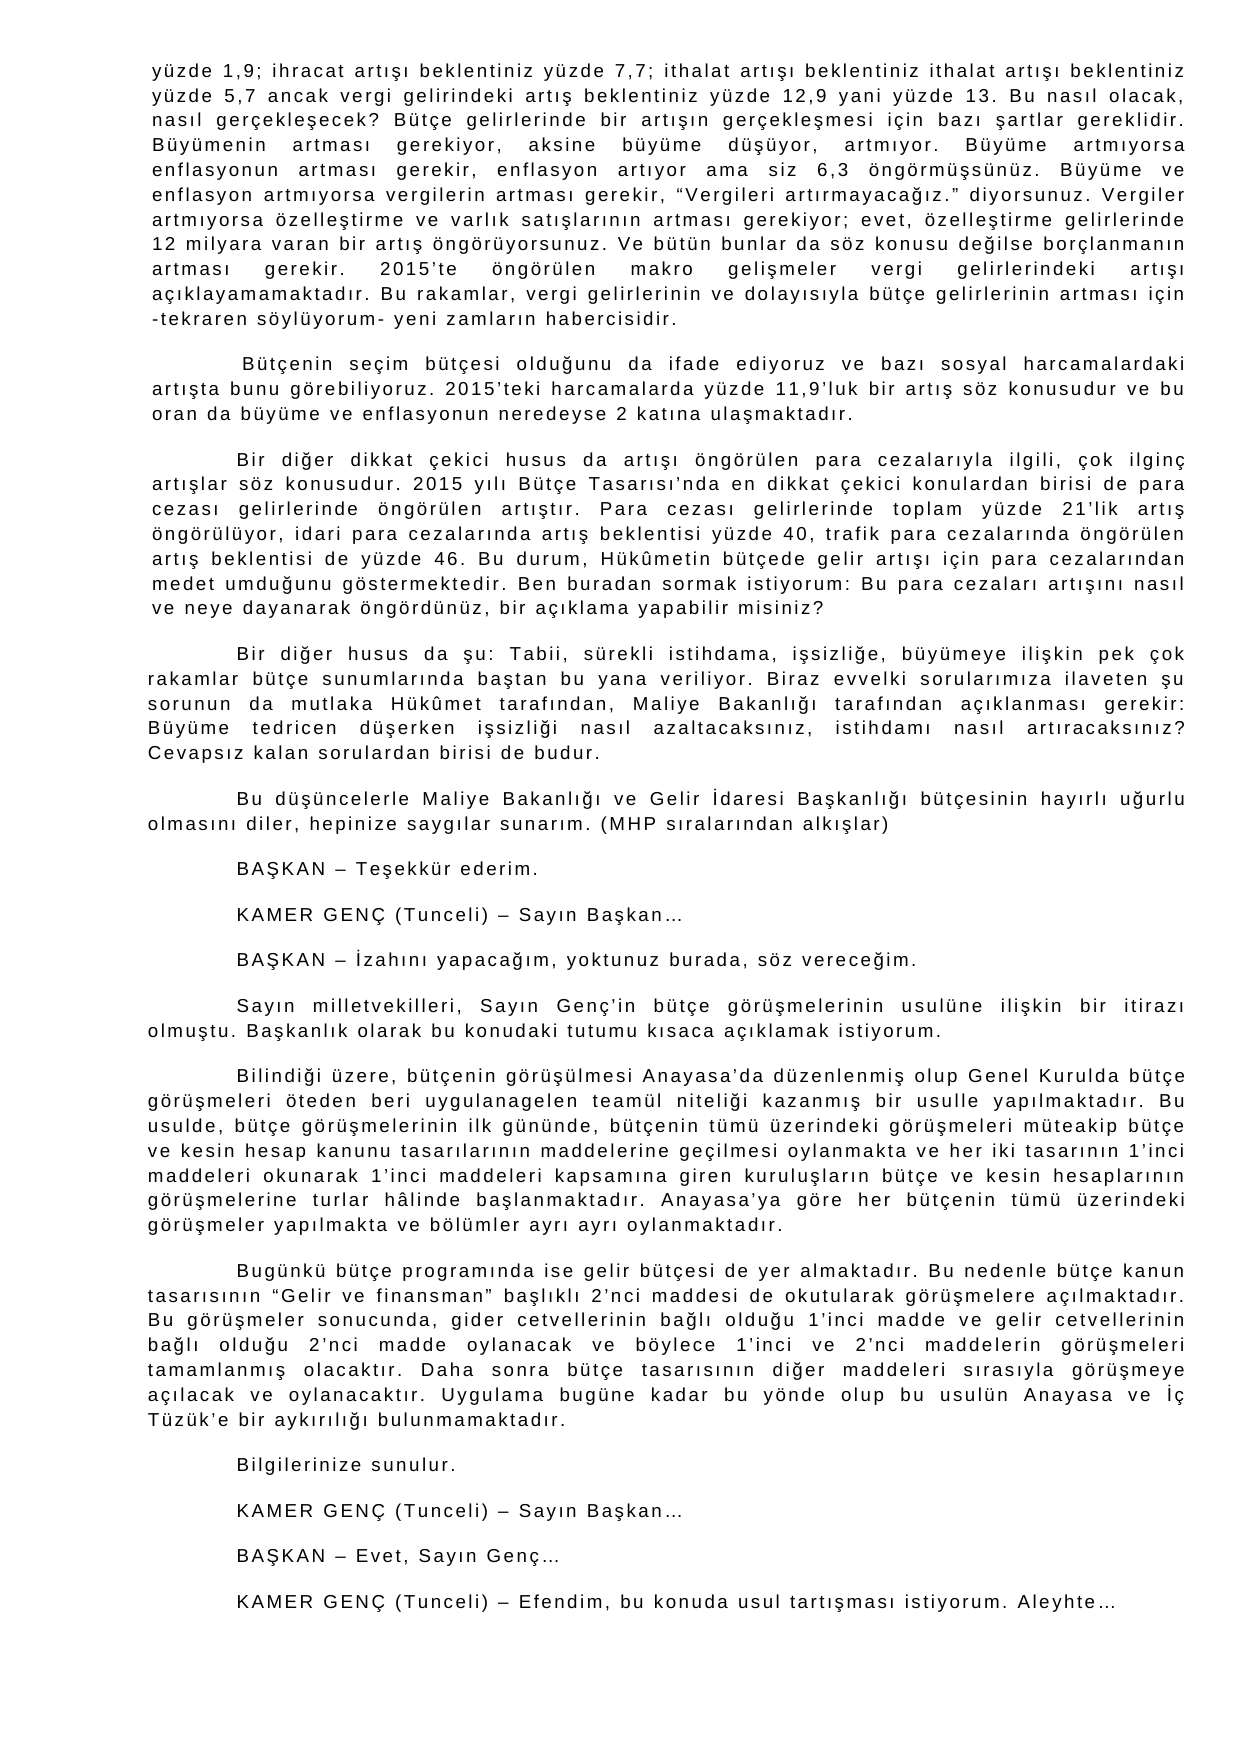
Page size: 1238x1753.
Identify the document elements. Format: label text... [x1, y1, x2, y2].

text Sayın milletvekilleri, Sayın Genç’in bütçe görüşmelerinin usulüne ilişkin bir itirazı olmuştu. Başkanlık olarak bu konudaki tutumu kısaca açıklamak istiyorum. [148, 995, 1186, 1041]
text Bütçenin seçim bütçesi olduğunu da ifade ediyoruz ve bazı sosyal harcamalardaki artışta bunu görebiliyoruz. 2015’teki harcamalarda yüzde 11,9’luk bir artış söz konusudur ve bu oran da büyüme ve enflasyonun neredeyse 2 katına ulaşmaktadır. [152, 353, 1186, 424]
text Bilgilerinize sunulur. [148, 1454, 1186, 1476]
text BAŞKAN – İzahını yapacağım, yoktunuz burada, söz vereceğim. [148, 949, 1186, 971]
text KAMER GENÇ (Tunceli) – Sayın Başkan… [148, 904, 1186, 925]
text Bugünkü bütçe programında ise gelir bütçesi de yer almaktadır. Bu nedenle bütçe kanun tasarısının “Gelir ve finansman” başlıklı 2’nci maddesi de okutularak görüşmelere açılmaktadır. Bu görüşmeler sonucunda, gider cetvellerinin bağlı olduğu 1’inci madde ve gelir cetvellerinin bağlı olduğu 2’nci madde oylanacak ve böylece 1’inci ve 2’nci maddelerin görüşmeleri tamamlanmış olacaktır. Daha sonra bütçe tasarısının diğer maddeleri sırasıyla görüşmeye açılacak ve oylanacaktır. Uygulama bugüne kadar bu yönde olup bu usulün Anayasa ve İç Tüzük’e bir aykırılığı bulunmamaktadır. [148, 1260, 1186, 1430]
text BAŞKAN – Teşekkür ederim. [148, 858, 1186, 879]
text Bir diğer dikkat çekici husus da artışı öngörülen para cezalarıyla ilgili, çok ilginç artışlar söz konusudur. 2015 yılı Bütçe Tasarısı’nda en dikkat çekici konulardan birisi de para cezası gelirlerinde öngörülen artıştır. Para cezası gelirlerinde toplam yüzde 21’lik artış öngörülüyor, idari para cezalarında artış beklentisi yüzde 40, trafik para cezalarında öngörülen artış beklentisi de yüzde 46. Bu durum, Hükûmetin bütçede gelir artışı için para cezalarından medet umduğunu göstermektedir. Ben buradan sormak istiyorum: Bu para cezaları artışını nasıl ve neye dayanarak öngördünüz, bir açıklama yapabilir misiniz? [152, 448, 1186, 619]
text Bilindiği üzere, bütçenin görüşülmesi Anayasa’da düzenlenmiş olup Genel Kurulda bütçe görüşmeleri öteden beri uygulanagelen teamül niteliği kazanmış bir usulle yapılmaktadır. Bu usulde, bütçe görüşmelerinin ilk gününde, bütçenin tümü üzerindeki görüşmeleri müteakip bütçe ve kesin hesap kanunu tasarılarının maddelerine geçilmesi oylanmakta ve her iki tasarının 1’inci maddeleri okunarak 1’inci maddeleri kapsamına giren kuruluşların bütçe ve kesin hesaplarının görüşmelerine turlar hâlinde başlanmaktadır. Anayasa’ya göre her bütçenin tümü üzerindeki görüşmeler yapılmakta ve bölümler ayrı ayrı oylanmaktadır. [148, 1065, 1186, 1236]
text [152, 60, 1186, 329]
text Bu düşüncelerle Maliye Bakanlığı ve Gelir İdaresi Başkanlığı bütçesinin hayırlı uğurlu olmasını diler, hepinize saygılar sunarım. (MHP sıralarından alkışlar) [148, 788, 1186, 834]
text KAMER GENÇ (Tunceli) – Efendim, bu konuda usul tartışması istiyorum. Aleyhte… [148, 1591, 1186, 1612]
text Bir diğer husus da şu: Tabii, sürekli istihdama, işsizliğe, büyümeye ilişkin pek çok rakamlar bütçe sunumlarında baştan bu yana veriliyor. Biraz evvelki sorularımıza ilaveten şu sorunun da mutlaka Hükûmet tarafından, Maliye Bakanlığı tarafından açıklanması gerekir: Büyüme tedricen düşerken işsizliği nasıl azaltacaksınız, istihdamı nasıl artıracaksınız? Cevapsız kalan sorulardan birisi de budur. [148, 643, 1186, 763]
text KAMER GENÇ (Tunceli) – Sayın Başkan… [148, 1500, 1186, 1521]
text BAŞKAN – Evet, Sayın Genç… [148, 1545, 1186, 1567]
